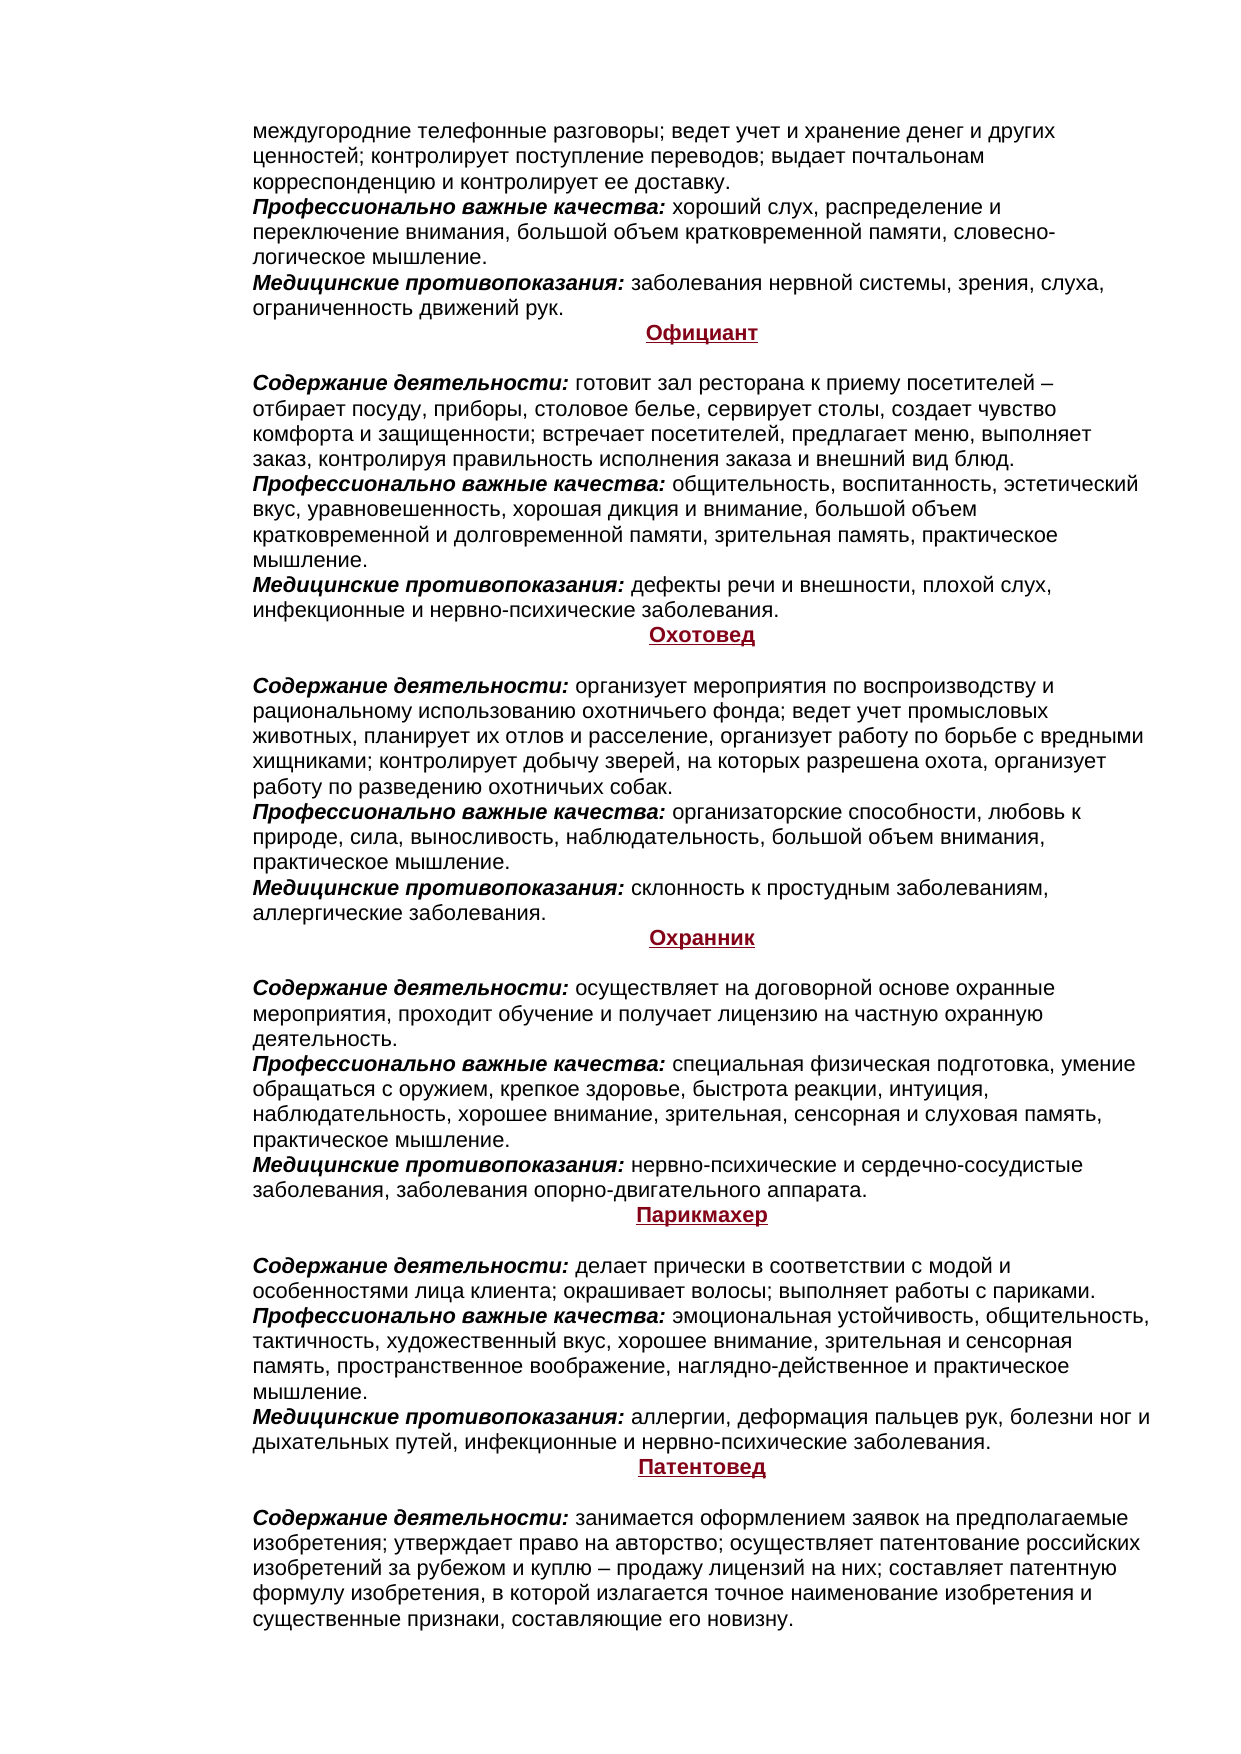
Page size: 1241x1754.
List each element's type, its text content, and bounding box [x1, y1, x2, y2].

text Охотовед [252, 622, 1152, 647]
text Содержание деятельности: готовит зал ресторана к приему посетителей – отбирает посуду, приборы, столовое белье, сервирует столы, создает чувство комфорта и защищенности; встречает посетителей, предлагает меню, выполняет заказ, контролируя правильность исполнения заказа и внешний вид блюд. Профессионально важные качества: общительность, воспитанность, эстетический вкус, уравновешенность, хорошая дикция и внимание, большой объем кратковременной и долговременной памяти, зрительная память, практическое мышление. Медицинские противопоказания: дефекты речи и внешности, плохой слух, инфекционные и нервно-психические заболевания. [252, 345, 1152, 622]
text Содержание деятельности: организует мероприятия по воспроизводству и рациональному использованию охотничьего фонда; ведет учет промысловых животных, планирует их отлов и расселение, организует работу по борьбе с вредными хищниками; контролирует добычу зверей, на которых разрешена охота, организует работу по разведению охотничьих собак. Профессионально важные качества: организаторские способности, любовь к природе, сила, выносливость, наблюдательность, большой объем внимания, практическое мышление. Медицинские противопоказания: склонность к простудным заболеваниям, аллергические заболевания. [252, 647, 1152, 925]
text Охранник [252, 925, 1152, 950]
text Содержание деятельности: делает прически в соответствии с модой и особенностями лица клиента; окрашивает волосы; выполняет работы с париками. Профессионально важные качества: эмоциональная устойчивость, общительность, тактичность, художественный вкус, хорошее внимание, зрительная и сенсорная память, пространственное воображение, наглядно-действенное и практическое мышление. Медицинские противопоказания: аллергии, деформация пальцев рук, болезни ног и дыхательных путей, инфекционные и нервно-психические заболевания. [252, 1227, 1152, 1454]
text Содержание деятельности: осуществляет на договорной основе охранные мероприятия, проходит обучение и получает лицензию на частную охранную деятельность. Профессионально важные качества: специальная физическая подготовка, умение обращаться с оружием, крепкое здоровье, быстрота реакции, интуиция, наблюдательность, хорошее внимание, зрительная, сенсорная и слуховая память, практическое мышление. Медицинские противопоказания: нервно-психические и сердечно-сосудистые заболевания, заболевания опорно-двигательного аппарата. [252, 950, 1152, 1202]
text Официант [252, 320, 1152, 345]
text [252, 1479, 1152, 1631]
text Парикмахер [252, 1202, 1152, 1227]
text Патентовед [252, 1454, 1152, 1479]
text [252, 118, 1152, 320]
